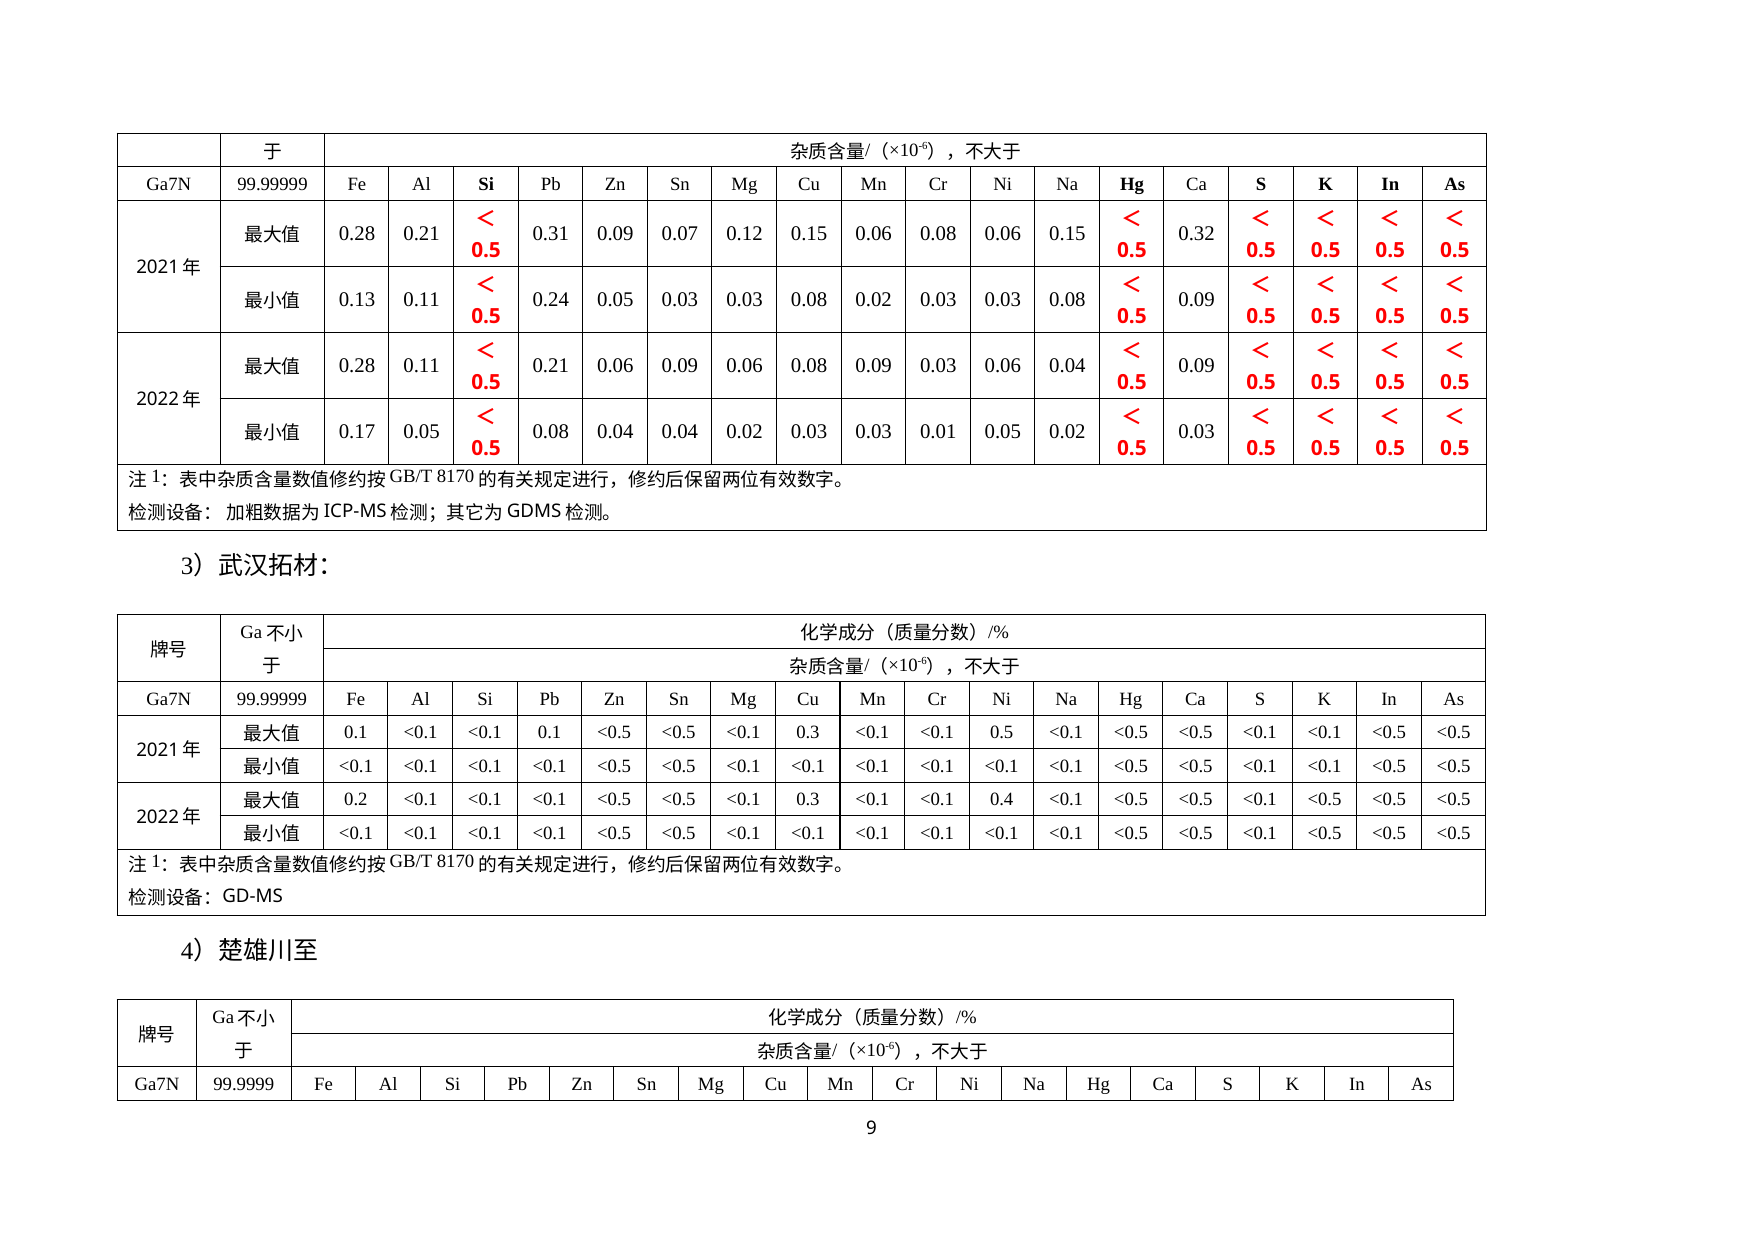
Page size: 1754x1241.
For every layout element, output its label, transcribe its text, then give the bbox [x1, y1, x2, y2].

table_cell <0.1 [1034, 783, 1098, 815]
table_header 牌号 [118, 1000, 196, 1066]
table_cell 2021年 [118, 201, 220, 332]
table_cell 0.24 [519, 267, 582, 332]
table_cell Zn [582, 682, 646, 715]
table_cell <0.5 [1357, 783, 1421, 815]
table_cell Sn [648, 167, 711, 200]
table_cell <0.5 [1293, 816, 1356, 849]
table_cell ＜0.5 [1100, 399, 1163, 464]
table_cell <0.1 [1228, 716, 1292, 748]
table_cell <0.5 [1422, 716, 1485, 748]
table_cell 杂质含量/（×10-6），不大于 [324, 649, 1485, 681]
table_cell ＜0.5 [1423, 267, 1486, 332]
table_cell <0.5 [1293, 783, 1356, 815]
table_cell Hg [1067, 1067, 1130, 1100]
table_cell ＜0.5 [1358, 201, 1422, 266]
table_cell 0.08 [519, 399, 582, 464]
table_cell 0.08 [1035, 267, 1099, 332]
table_cell <0.5 [582, 716, 646, 748]
table_cell 0.03 [971, 267, 1034, 332]
table_cell <0.5 [1357, 716, 1421, 748]
table_cell 0.09 [842, 333, 905, 398]
table_header 牌号 [118, 615, 220, 681]
table_cell 0.05 [583, 267, 647, 332]
table_cell 0.21 [519, 333, 582, 398]
table_cell Mg [679, 1067, 743, 1100]
table_cell 0.02 [842, 267, 905, 332]
table_cell 0.15 [777, 201, 841, 266]
table_cell 注 1：表中杂质含量数值修约按GB/T 8170的有关规定进行，修约后保留两位有效数字。 [118, 465, 1486, 497]
table_cell 0.2 [324, 783, 387, 815]
table_cell S [1228, 682, 1292, 715]
table_cell In [1358, 167, 1422, 200]
table_cell <0.5 [1357, 749, 1421, 782]
table_cell <0.1 [711, 749, 775, 782]
table_cell 最小值 [221, 399, 324, 464]
table_cell 0.08 [777, 333, 841, 398]
table_cell <0.1 [776, 749, 839, 782]
table_cell ＜0.5 [1229, 267, 1293, 332]
table_cell 0.03 [906, 333, 970, 398]
table_cell 0.03 [777, 399, 841, 464]
table_cell S [1196, 1067, 1259, 1100]
table_cell 0.09 [1164, 333, 1228, 398]
table_cell ＜0.5 [1294, 399, 1357, 464]
table_cell In [1357, 682, 1421, 715]
table_cell ＜0.5 [1100, 333, 1163, 398]
table_cell As [1389, 1067, 1453, 1100]
table_cell 0.06 [583, 333, 647, 398]
table_cell Ga7N [118, 682, 220, 715]
table_cell ＜0.5 [1294, 201, 1357, 266]
table_cell 0.13 [325, 267, 388, 332]
table_cell 最小值 [221, 267, 324, 332]
table_cell Mn [842, 167, 905, 200]
table_cell <0.1 [1228, 783, 1292, 815]
table_cell ＜0.5 [1358, 267, 1422, 332]
table_cell 0.03 [712, 267, 776, 332]
table_cell 0.15 [1035, 201, 1099, 266]
table_cell Si [454, 167, 518, 200]
table_cell Sn [614, 1067, 678, 1100]
table_cell Al [389, 167, 453, 200]
table_cell <0.1 [711, 783, 775, 815]
table_cell Hg [1100, 167, 1163, 200]
table_cell 0.1 [518, 716, 581, 748]
table_cell As [1423, 167, 1486, 200]
table_cell Cu [744, 1067, 807, 1100]
table_cell <0.1 [776, 816, 839, 849]
table_cell Ga7N [118, 167, 220, 200]
table_cell 0.5 [970, 716, 1033, 748]
table_cell <0.1 [324, 749, 387, 782]
table_cell 0.08 [777, 267, 841, 332]
table_cell <0.1 [453, 716, 517, 748]
table_cell Ga7N [118, 1067, 196, 1100]
table_cell <0.1 [711, 716, 775, 748]
table_cell K [1294, 167, 1357, 200]
table_cell ＜0.5 [454, 333, 518, 398]
table_cell 0.03 [1164, 399, 1228, 464]
table_cell <0.5 [647, 716, 710, 748]
table_cell 最小值 [221, 816, 323, 849]
table_cell Sn [647, 682, 710, 715]
table_cell 0.11 [389, 333, 453, 398]
table_cell <0.1 [905, 816, 969, 849]
table_header 化学成分（质量分数）/% [292, 1000, 1453, 1033]
table_cell <0.1 [1293, 716, 1356, 748]
table_cell ＜0.5 [1294, 333, 1357, 398]
table_cell <0.5 [1099, 816, 1162, 849]
table_cell 0.28 [325, 333, 388, 398]
table_cell 99.9999 [197, 1067, 291, 1100]
table_cell <0.1 [970, 749, 1033, 782]
table_cell 0.09 [648, 333, 711, 398]
table_header Ga不小于 [221, 134, 324, 166]
table_cell <0.5 [1163, 716, 1227, 748]
table_cell Mn [808, 1067, 872, 1100]
table_cell ＜0.5 [1423, 399, 1486, 464]
table_cell 0.08 [906, 201, 970, 266]
table_cell Pb [519, 167, 582, 200]
table_cell Si [453, 682, 517, 715]
table_cell <0.5 [1163, 783, 1227, 815]
table_cell 0.05 [971, 399, 1034, 464]
table_cell 0.11 [389, 267, 453, 332]
table_cell <0.1 [711, 816, 775, 849]
table_cell 0.06 [971, 201, 1034, 266]
table_cell <0.5 [1163, 816, 1227, 849]
table_header Ga不小于 [197, 1000, 291, 1066]
table_cell ＜0.5 [1294, 267, 1357, 332]
table_cell Fe [325, 167, 388, 200]
table_cell <0.1 [518, 816, 581, 849]
table_cell <0.1 [453, 749, 517, 782]
list 3）武汉拓材： [156, 531, 1624, 596]
table_cell ＜0.5 [1358, 333, 1422, 398]
table_cell <0.1 [324, 816, 387, 849]
table_cell <0.5 [1422, 749, 1485, 782]
table_cell 0.09 [583, 201, 647, 266]
table_cell 0.03 [906, 267, 970, 332]
table_cell <0.1 [905, 749, 969, 782]
table_cell ＜0.5 [1358, 399, 1422, 464]
table_cell 检测设备：GD-MS [118, 883, 1485, 915]
table_cell Ni [970, 682, 1033, 715]
table_cell 最大值 [221, 333, 324, 398]
table_cell <0.5 [582, 783, 646, 815]
table_cell <0.5 [647, 749, 710, 782]
table_header Ga不小于 [221, 615, 323, 681]
table_cell Na [1002, 1067, 1066, 1100]
table_cell 99.99999 [221, 167, 324, 200]
table_cell 0.32 [1164, 201, 1228, 266]
table_cell 0.3 [776, 783, 839, 815]
table_cell <0.5 [647, 816, 710, 849]
table_cell Mg [711, 682, 775, 715]
table_cell 最大值 [221, 716, 323, 748]
table_cell 最大值 [221, 201, 324, 266]
table_cell <0.1 [388, 816, 452, 849]
table_cell 0.09 [1164, 267, 1228, 332]
table_cell Cr [906, 167, 970, 200]
table_cell 0.31 [519, 201, 582, 266]
table_cell Si [421, 1067, 484, 1100]
list 4）楚雄川至 [156, 916, 1624, 981]
table_cell ＜0.5 [1229, 399, 1293, 464]
table_cell Fe [324, 682, 387, 715]
table_cell <0.1 [841, 716, 904, 748]
table_cell <0.5 [1422, 783, 1485, 815]
table_cell <0.1 [453, 783, 517, 815]
table_cell <0.1 [518, 749, 581, 782]
table_cell 最大值 [221, 783, 323, 815]
table_cell 2021年 [118, 716, 220, 782]
table_cell <0.5 [1163, 749, 1227, 782]
table_cell Ca [1164, 167, 1228, 200]
table_cell Ni [971, 167, 1034, 200]
table_cell 99.99999 [221, 682, 323, 715]
table_cell Na [1035, 167, 1099, 200]
table_cell ＜0.5 [1423, 201, 1486, 266]
table_cell K [1293, 682, 1356, 715]
table_cell 0.02 [712, 399, 776, 464]
table_cell ＜0.5 [454, 399, 518, 464]
table_cell Pb [518, 682, 581, 715]
table_cell <0.1 [1034, 716, 1098, 748]
table_cell Cr [905, 682, 969, 715]
table_cell <0.5 [582, 749, 646, 782]
table_cell ＜0.5 [454, 267, 518, 332]
table_cell 杂质含量/（×10-6），不大于 [292, 1034, 1453, 1066]
table_cell <0.1 [453, 816, 517, 849]
table_cell Ca [1163, 682, 1227, 715]
table_cell <0.5 [582, 816, 646, 849]
table_cell Cu [777, 167, 841, 200]
table_cell Ca [1131, 1067, 1195, 1100]
table_cell 0.1 [324, 716, 387, 748]
table_cell 0.06 [842, 201, 905, 266]
table_cell Zn [583, 167, 647, 200]
table_cell Mn [841, 682, 904, 715]
table_cell <0.1 [388, 716, 452, 748]
table_cell ＜0.5 [454, 201, 518, 266]
table_cell 最小值 [221, 749, 323, 782]
table_cell <0.5 [1357, 816, 1421, 849]
table_cell 2022年 [118, 333, 220, 464]
table_cell ＜0.5 [1229, 201, 1293, 266]
table_cell ＜0.5 [1100, 201, 1163, 266]
table_cell 检测设备： 加粗数据为ICP-MS检测；其它为GDMS检测。 [118, 498, 1486, 530]
table_cell <0.1 [905, 716, 969, 748]
table_cell 0.4 [970, 783, 1033, 815]
table_cell ＜0.5 [1100, 267, 1163, 332]
table_cell <0.1 [1228, 816, 1292, 849]
table_cell 0.28 [325, 201, 388, 266]
table_cell Al [388, 682, 452, 715]
table_cell Fe [292, 1067, 355, 1100]
table_cell In [1325, 1067, 1388, 1100]
table_cell 0.12 [712, 201, 776, 266]
table_cell Pb [485, 1067, 549, 1100]
table_cell As [1422, 682, 1485, 715]
table_cell 0.05 [389, 399, 453, 464]
table_cell <0.1 [1228, 749, 1292, 782]
table_cell <0.5 [1099, 783, 1162, 815]
table_cell <0.1 [841, 783, 904, 815]
table_cell 0.03 [842, 399, 905, 464]
table_cell Hg [1099, 682, 1162, 715]
table_cell S [1229, 167, 1293, 200]
table_cell <0.1 [388, 783, 452, 815]
table_cell 杂质含量/（×10-6），不大于 [325, 134, 1486, 166]
table_cell <0.5 [1099, 749, 1162, 782]
table_cell 0.07 [648, 201, 711, 266]
table_cell 0.21 [389, 201, 453, 266]
table_cell <0.5 [1422, 816, 1485, 849]
table_cell <0.1 [1293, 749, 1356, 782]
table_cell <0.5 [647, 783, 710, 815]
table_cell 2022年 [118, 783, 220, 849]
table_cell Cu [776, 682, 839, 715]
table_cell 0.04 [583, 399, 647, 464]
table_cell ＜0.5 [1229, 333, 1293, 398]
table_cell Zn [550, 1067, 613, 1100]
table_cell Mg [712, 167, 776, 200]
table_cell <0.1 [1034, 749, 1098, 782]
table_cell 0.04 [648, 399, 711, 464]
table_cell Ni [937, 1067, 1001, 1100]
table_cell Al [356, 1067, 420, 1100]
table_cell <0.1 [388, 749, 452, 782]
table_header 牌号 [118, 134, 220, 166]
table_cell 0.06 [712, 333, 776, 398]
table_cell 0.04 [1035, 333, 1099, 398]
table_cell Cr [873, 1067, 936, 1100]
table_cell 0.3 [776, 716, 839, 748]
table_cell <0.1 [841, 816, 904, 849]
table_cell Na [1034, 682, 1098, 715]
table_cell <0.1 [1034, 816, 1098, 849]
table_cell <0.1 [518, 783, 581, 815]
table_cell ＜0.5 [1423, 333, 1486, 398]
table_cell <0.1 [905, 783, 969, 815]
table_header 化学成分（质量分数）/% [324, 615, 1485, 648]
table_cell 0.01 [906, 399, 970, 464]
table_cell <0.5 [1099, 716, 1162, 748]
table_cell 0.03 [648, 267, 711, 332]
table_cell K [1260, 1067, 1324, 1100]
table_cell 0.06 [971, 333, 1034, 398]
table_cell 注 1：表中杂质含量数值修约按GB/T 8170的有关规定进行，修约后保留两位有效数字。 [118, 850, 1485, 882]
table_cell 0.17 [325, 399, 388, 464]
table_cell 0.02 [1035, 399, 1099, 464]
table_cell <0.1 [841, 749, 904, 782]
table_cell <0.1 [970, 816, 1033, 849]
